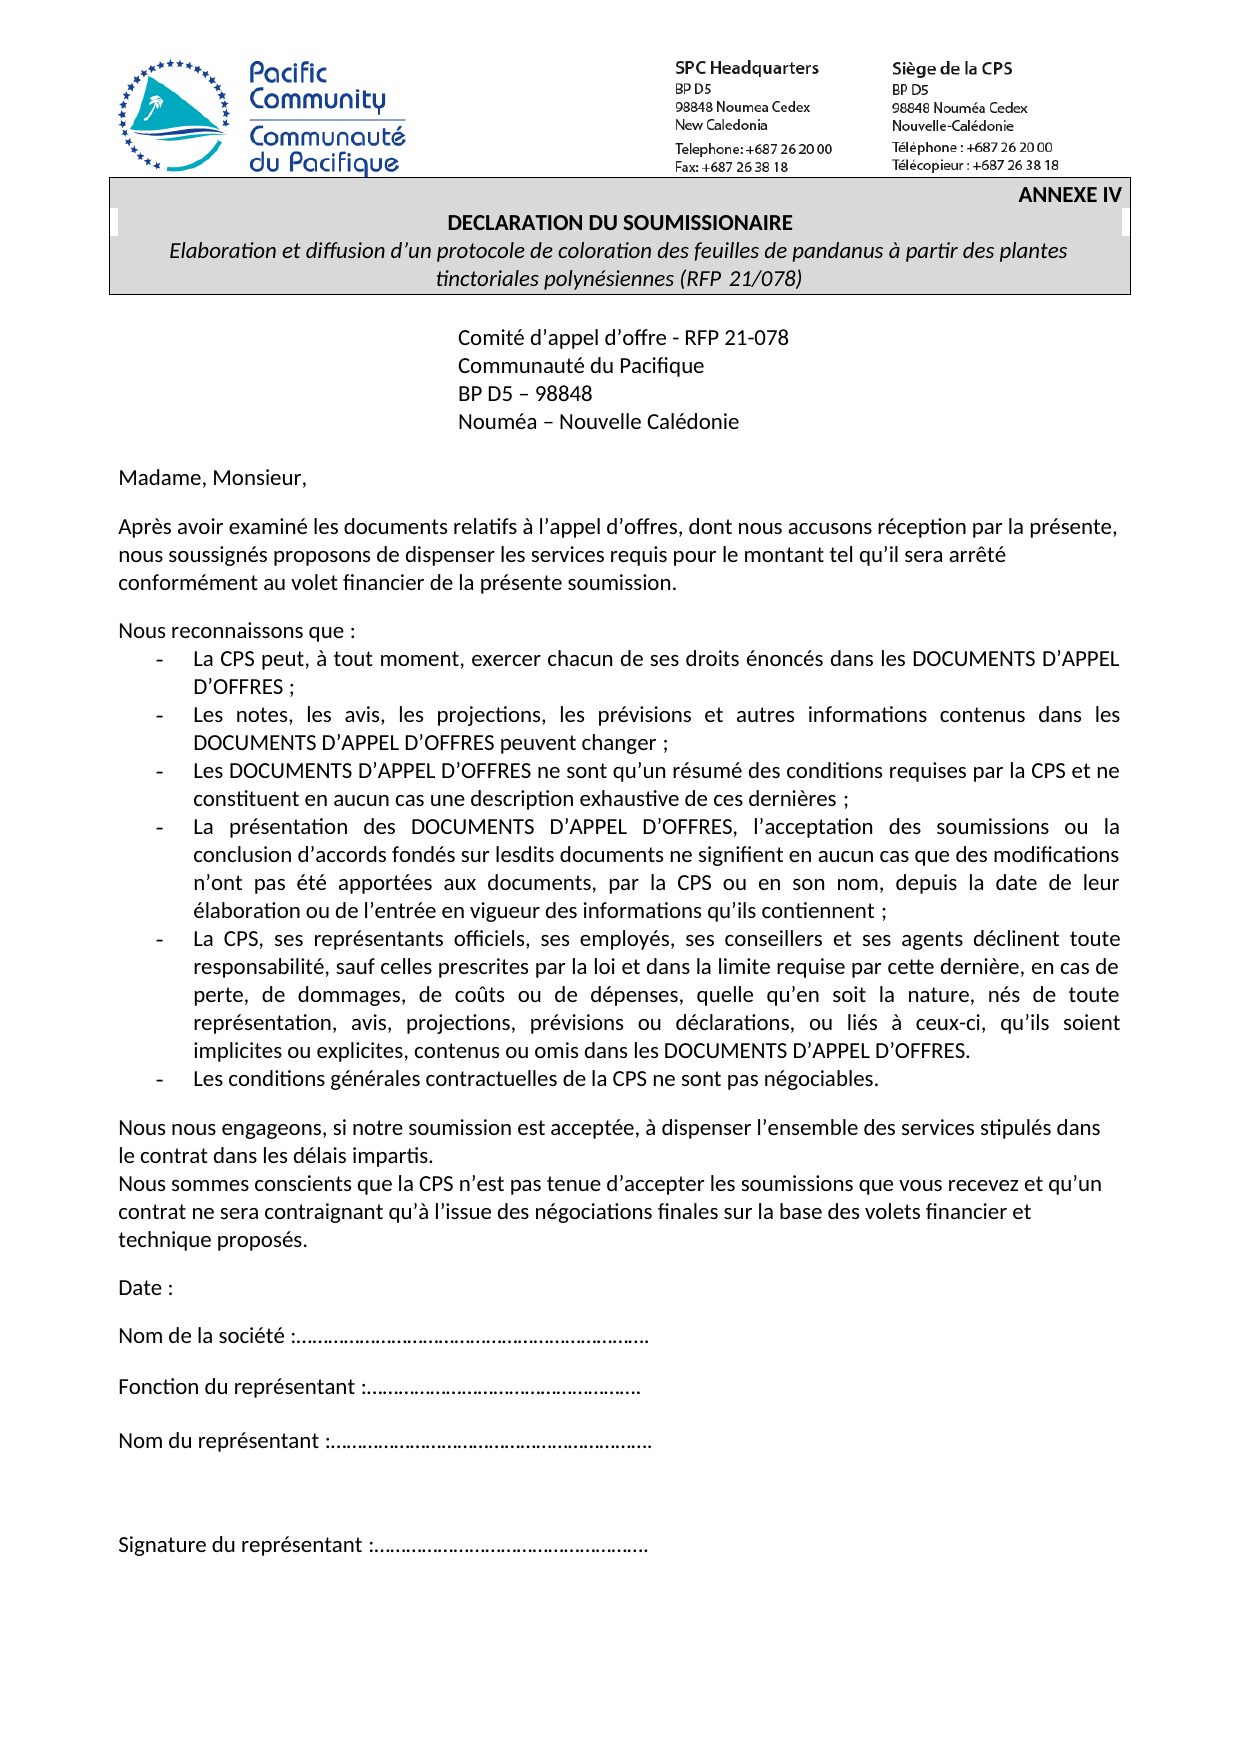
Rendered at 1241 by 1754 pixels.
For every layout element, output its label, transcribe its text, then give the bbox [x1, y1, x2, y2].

text Après avoir examiné les documents relatifs à l’appel d’offres, dont nous accusons réception par la présente, nous soussignés proposons de dispenser les services requis pour le montant tel qu’il sera arrêté conformément au volet financier de la présente soumission. [118, 512, 1122, 596]
text Nous nous engageons, si notre soumission est acceptée, à dispenser l’ensemble des services stipulés dans le contrat dans les délais impartis. [118, 1113, 1122, 1169]
text Nous sommes conscients que la CPS n’est pas tenue d’accepter les soumissions que vous recevez et qu’un contrat ne sera contraignant qu’à l’issue des négociations finales sur la base des volets financier et technique proposés. [118, 1169, 1122, 1253]
text ANNEXE IV [110, 178, 1130, 208]
text Signature du représentant :……………………………………………. [118, 1530, 1122, 1558]
list La CPS peut, à tout moment, exercer chacun de ses droits énoncés dans les DOCUMENTS D’APPEL D’OFFRES ; [156, 644, 1122, 700]
text Nom du représentant :……………………………………………………. [118, 1426, 1122, 1454]
text Fonction du représentant :……………………………………………. [118, 1372, 1122, 1401]
list La CPS, ses représentants officiels, ses employés, ses conseillers et ses agents déclinent toute responsabilité, sauf celles prescrites par la loi et dans la limite requise par cette dernière, en cas de perte, de dommages, de coûts ou de dépenses, quelle qu’en soit la nature, nés de toute représentation, avis, projections, prévisions ou déclarations, ou liés à ceux-ci, qu’ils soient implicites ou explicites, contenus ou omis dans les DOCUMENTS D’APPEL D’OFFRES. [156, 924, 1122, 1064]
list Les notes, les avis, les projections, les prévisions et autres informations contenus dans les DOCUMENTS D’APPEL D’OFFRES peuvent changer ; [156, 700, 1122, 756]
text Nouméa – Nouvelle Calédonie [458, 407, 1122, 435]
text Madame, Monsieur, [118, 463, 1122, 491]
text Communauté du Pacifique [458, 351, 1122, 379]
list La présentation des DOCUMENTS D’APPEL D’OFFRES, l’acceptation des soumissions ou la conclusion d’accords fondés sur lesdits documents ne signifient en aucun cas que des modifications n’ont pas été apportées aux documents, par la CPS ou en son nom, depuis la date de leur élaboration ou de l’entrée en vigueur des informations qu’ils contiennent ; [156, 812, 1122, 924]
text Nom de la société :…………………………………………………………. [118, 1322, 1122, 1349]
text Elaboration et diffusion d’un protocole de coloration des feuilles de pandanus à partir des plantes tinctoriales polynésiennes (RFP 21/078) [110, 233, 1130, 294]
list Les conditions générales contractuelles de la CPS ne sont pas négociables. [156, 1064, 1122, 1092]
text BP D5 – 98848 [458, 379, 1122, 407]
picture [118, 59, 1059, 177]
text Date : [118, 1273, 1122, 1301]
text Comité d’appel d’offre - RFP 21-078 [458, 323, 1122, 351]
text Nous reconnaissons que : [118, 616, 1122, 644]
text DECLARATION DU SOUMISSIONAIRE [118, 208, 1122, 233]
list Les DOCUMENTS D’APPEL D’OFFRES ne sont qu’un résumé des conditions requises par la CPS et ne constituent en aucun cas une description exhaustive de ces dernières ; [156, 756, 1122, 812]
